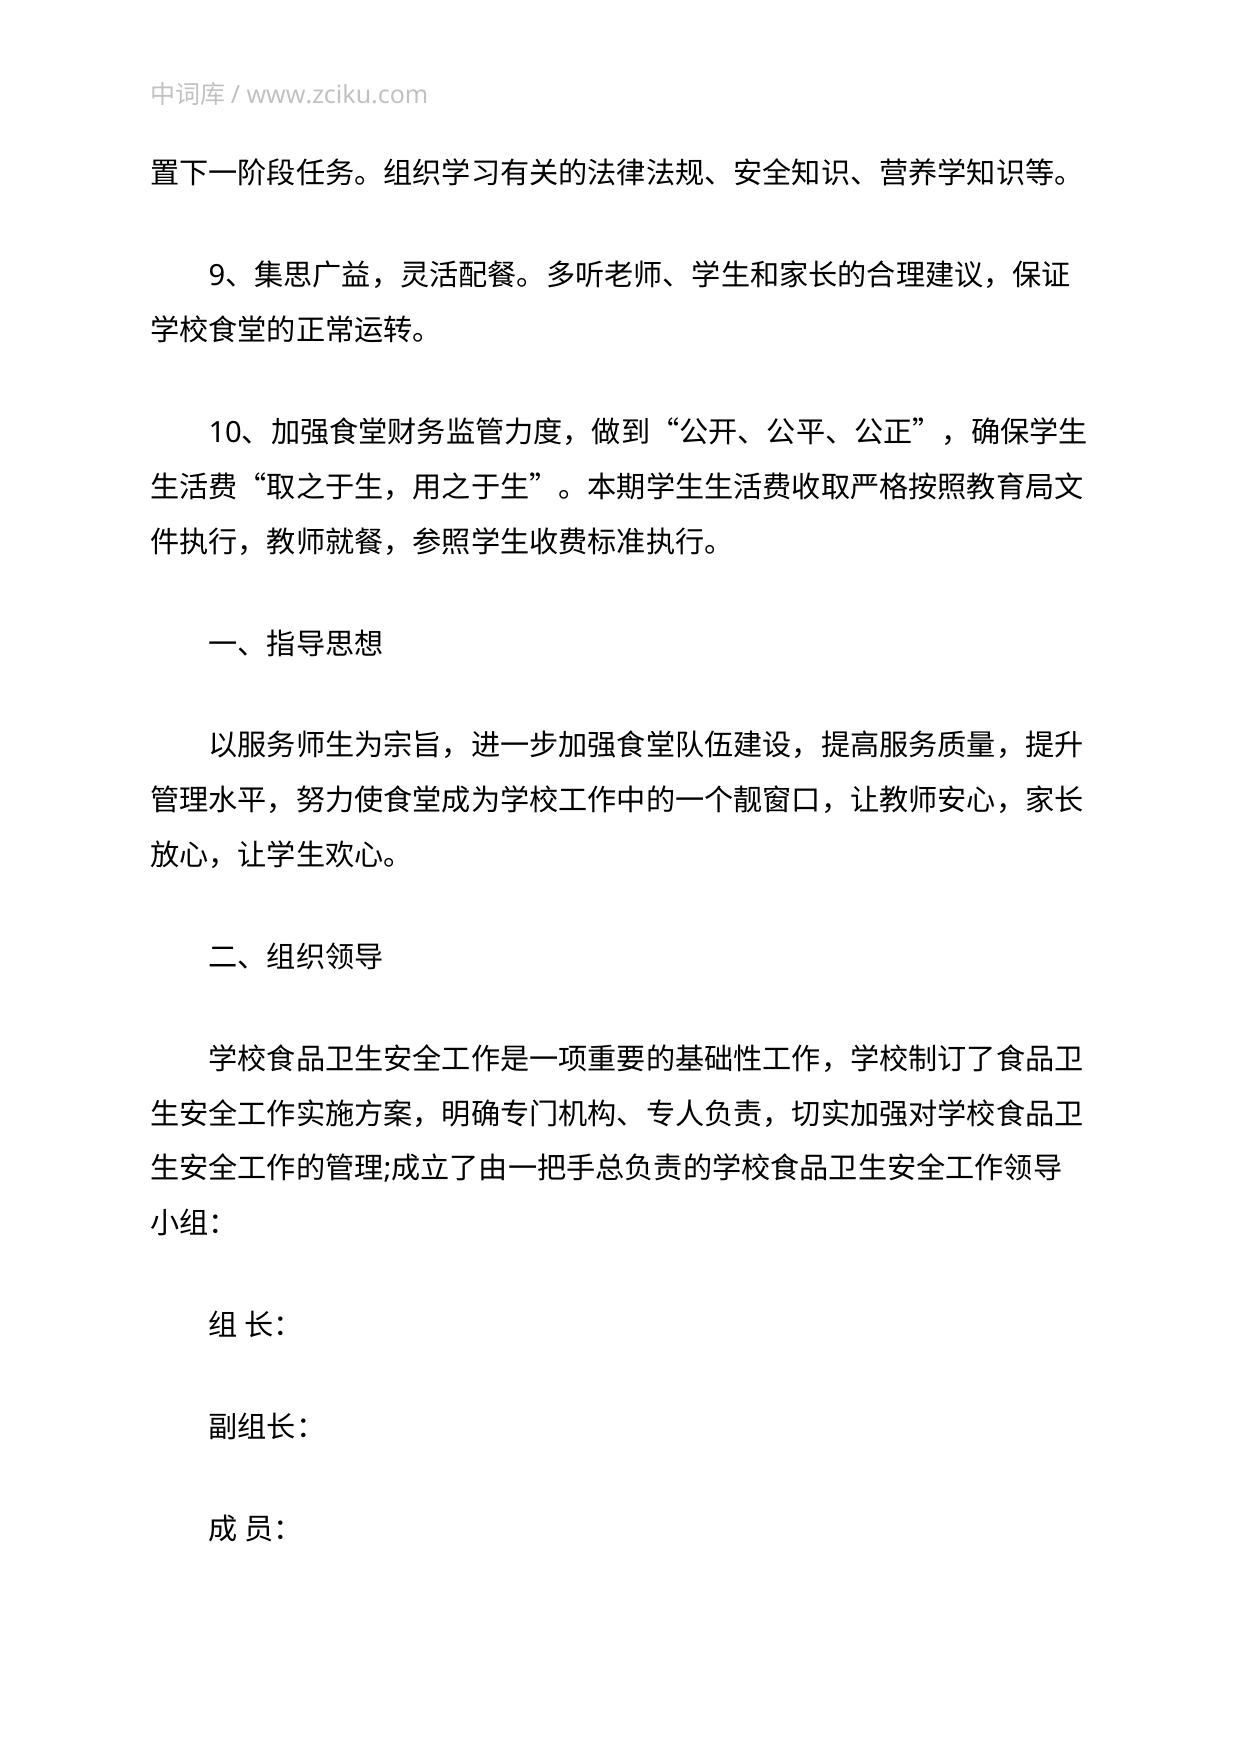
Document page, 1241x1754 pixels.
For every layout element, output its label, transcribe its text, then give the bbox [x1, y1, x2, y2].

text 学校食品卫生安全工作是一项重要的基础性工作，学校制订了食品卫生安全工作实施方案，明确专门机构、专人负责，切实加强对学校食品卫生安全工作的管理;成立了由一把手总负责的学校食品卫生安全工作领导小组： [150, 1035, 1090, 1242]
text 二、组织领导 [150, 933, 1090, 976]
text 组 长： [150, 1302, 1090, 1344]
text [150, 150, 1090, 192]
text 一、指导思想 [150, 620, 1090, 662]
text 以服务师生为宗旨，进一步加强食堂队伍建设，提高服务质量，提升管理水平，努力使食堂成为学校工作中的一个靓窗口，让教师安心，家长放心，让学生欢心。 [150, 722, 1090, 874]
text 副组长： [150, 1404, 1090, 1446]
text 成 员： [150, 1505, 1090, 1548]
text 9、集思广益，灵活配餐。多听老师、学生和家长的合理建议，保证学校食堂的正常运转。 [150, 252, 1090, 349]
text 10、加强食堂财务监管力度，做到“公开、公平、公正”，确保学生生活费“取之于生，用之于生”。本期学生生活费收取严格按照教育局文件执行，教师就餐，参照学生收费标准执行。 [150, 408, 1090, 561]
